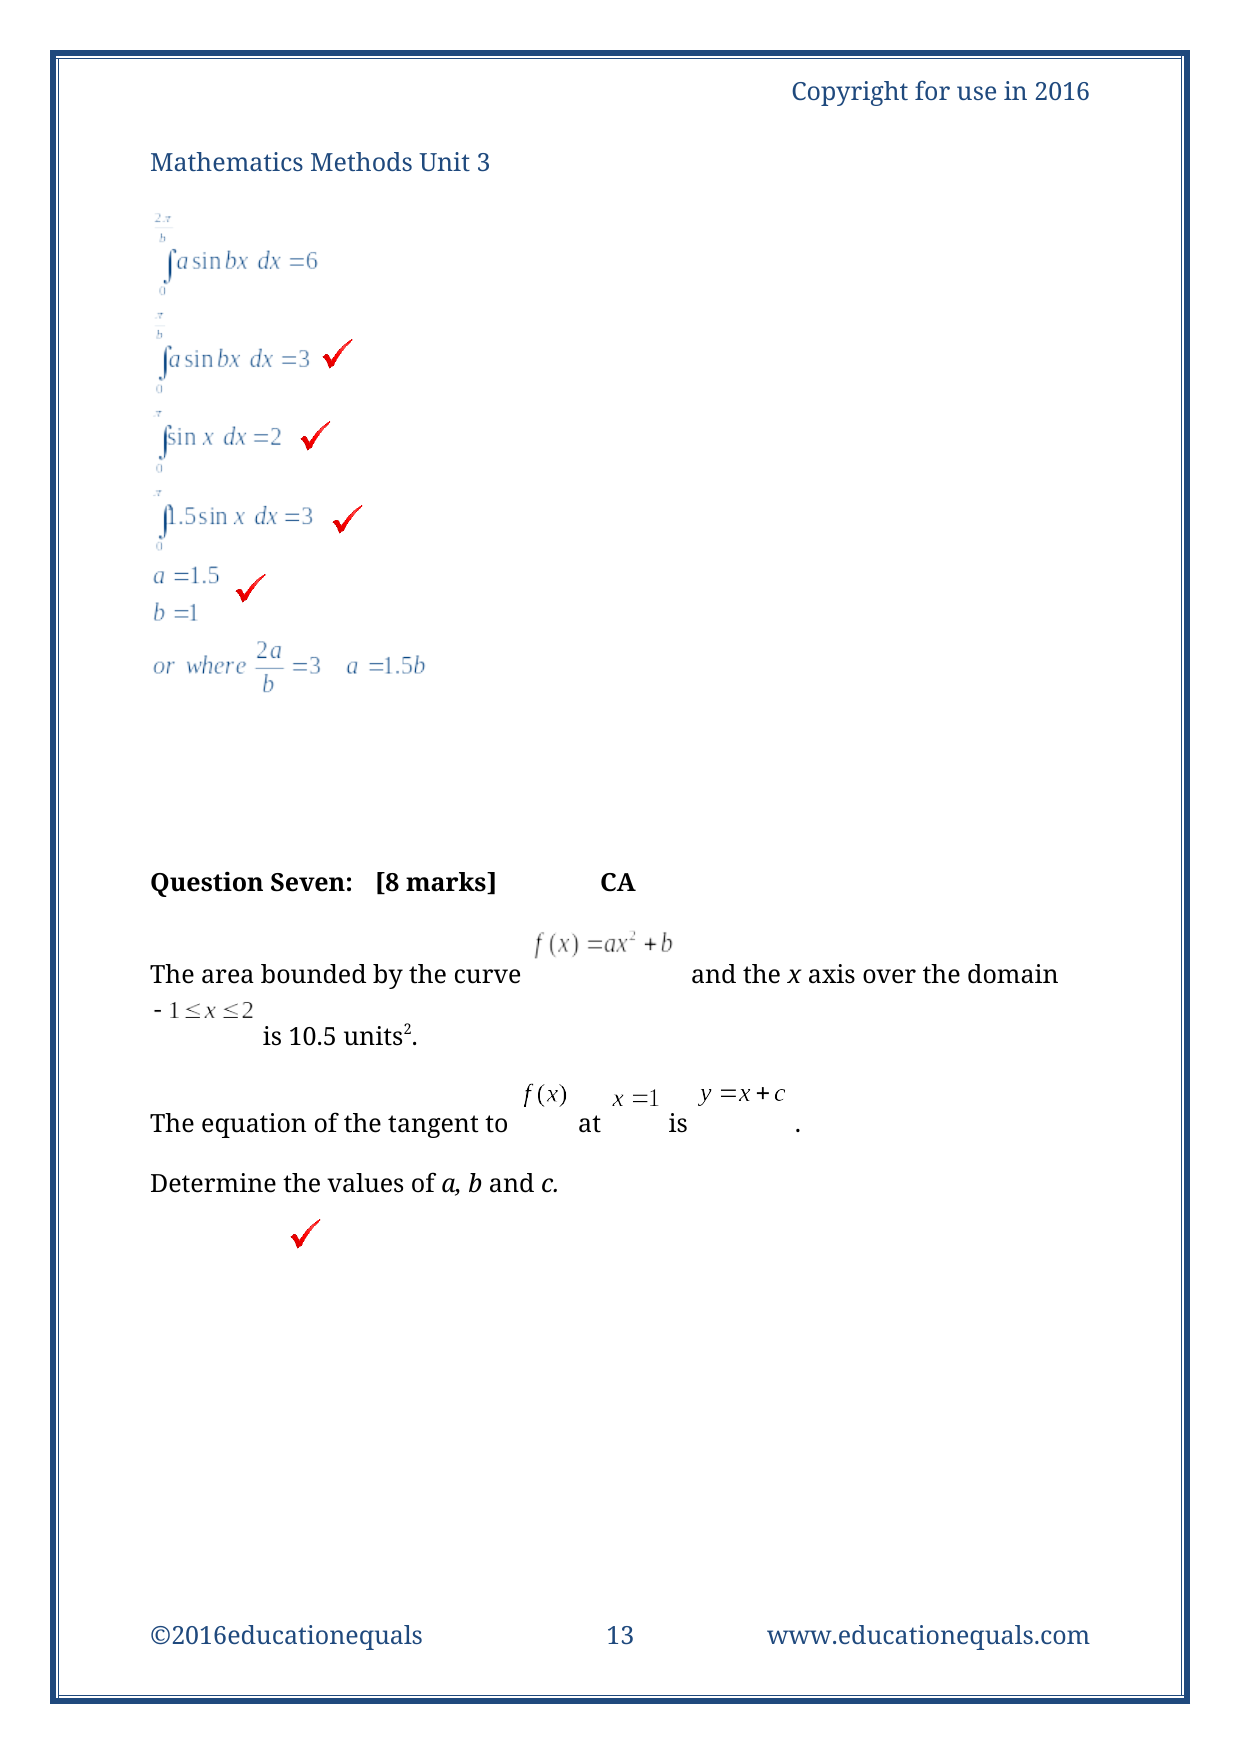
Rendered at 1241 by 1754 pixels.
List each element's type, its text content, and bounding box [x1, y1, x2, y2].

text Determine the values of a, b and c. [150, 1165, 1090, 1199]
picture [320, 338, 353, 369]
picture [330, 504, 363, 534]
picture [288, 1218, 321, 1249]
text The equation of the tangent to at is . [150, 1078, 1090, 1139]
text The area bounded by the curve and the x axis over the domain is 10.5 units2. [150, 925, 1090, 1053]
text Question Seven: [8 marks] CA [150, 865, 1090, 899]
picture [298, 420, 331, 451]
picture [233, 573, 266, 603]
